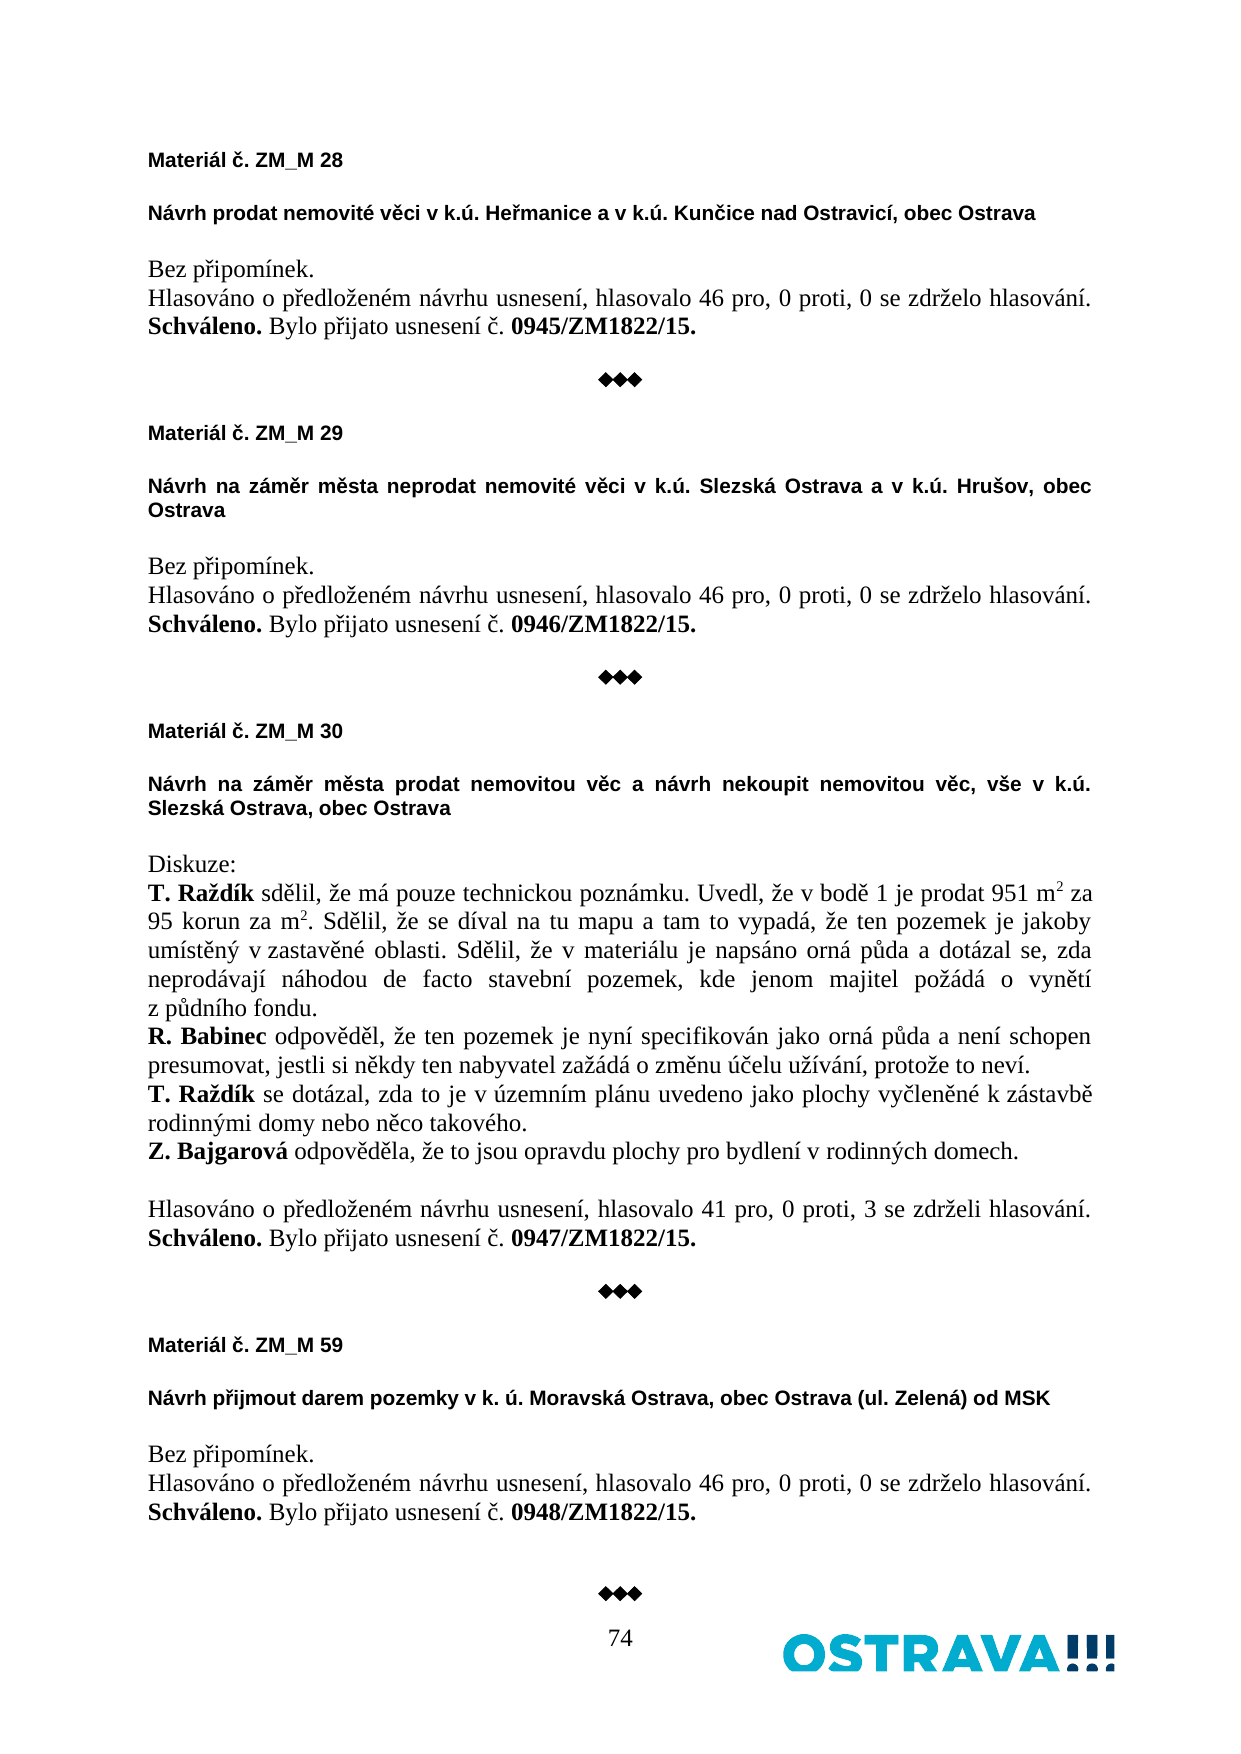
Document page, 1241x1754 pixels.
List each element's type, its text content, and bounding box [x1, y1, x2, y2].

text Bez připomínek. [148, 1439, 1093, 1468]
text Materiál č. ZM_M 29 [148, 421, 1093, 445]
text Materiál č. ZM_M 28 [148, 148, 1093, 172]
text Návrh na záměr města neprodat nemovité věci v k.ú. Slezská Ostrava a v k.ú. Hrušov, obec Ostrava [148, 474, 1093, 522]
text Hlasováno o předloženém návrhu usnesení, hlasovalo 46 pro, 0 proti, 0 se zdrželo hlasování. Schváleno. Bylo přijato usnesení č. 0945/ZM1822/15. [148, 283, 1093, 340]
text Materiál č. ZM_M 59 [148, 1333, 1093, 1357]
text Z. Bajgarová odpověděla, že to jsou opravdu plochy pro bydlení v rodinných domech. [148, 1136, 1093, 1165]
text Návrh prodat nemovité věci v k.ú. Heřmanice a v k.ú. Kunčice nad Ostravicí, obec Ostrava [148, 201, 1093, 225]
text Bez připomínek. [148, 254, 1093, 283]
text Návrh na záměr města prodat nemovitou věc a návrh nekoupit nemovitou věc, vše v k.ú. Slezská Ostrava, obec Ostrava [148, 772, 1093, 820]
text Materiál č. ZM_M 30 [148, 719, 1093, 743]
text Hlasováno o předloženém návrhu usnesení, hlasovalo 46 pro, 0 proti, 0 se zdrželo hlasování. Schváleno. Bylo přijato usnesení č. 0946/ZM1822/15. [148, 580, 1093, 638]
text T. Raždík sdělil, že má pouze technickou poznámku. Uvedl, že v bodě 1 je prodat 951 m2 za 95 korun za m2. Sdělil, že se díval na tu mapu a tam to vypadá, že ten pozemek je jakoby umístěný v zastavěné oblasti. Sdělil, že v materiálu je napsáno orná půda a dotázal se, zda neprodávají náhodou de facto stavební pozemek, kde jenom majitel požádá o vynětí z půdního fondu. [148, 878, 1093, 1021]
text T. Raždík se dotázal, zda to je v územním plánu uvedeno jako plochy vyčleněné k zástavbě rodinnými domy nebo něco takového. [148, 1079, 1093, 1136]
text Bez připomínek. [148, 551, 1093, 580]
text Diskuze: [148, 849, 1093, 878]
picture [783, 1634, 1115, 1672]
text Hlasováno o předloženém návrhu usnesení, hlasovalo 41 pro, 0 proti, 3 se zdrželi hlasování. Schváleno. Bylo přijato usnesení č. 0947/ZM1822/15. [148, 1194, 1093, 1252]
text R. Babinec odpověděl, že ten pozemek je nyní specifikován jako orná půda a není schopen presumovat, jestli si někdy ten nabyvatel zažádá o změnu účelu užívání, protože to neví. [148, 1021, 1093, 1079]
text Hlasováno o předloženém návrhu usnesení, hlasovalo 46 pro, 0 proti, 0 se zdrželo hlasování. Schváleno. Bylo přijato usnesení č. 0948/ZM1822/15. [148, 1468, 1093, 1525]
text Návrh přijmout darem pozemky v k. ú. Moravská Ostrava, obec Ostrava (ul. Zelená) od MSK [148, 1386, 1093, 1410]
